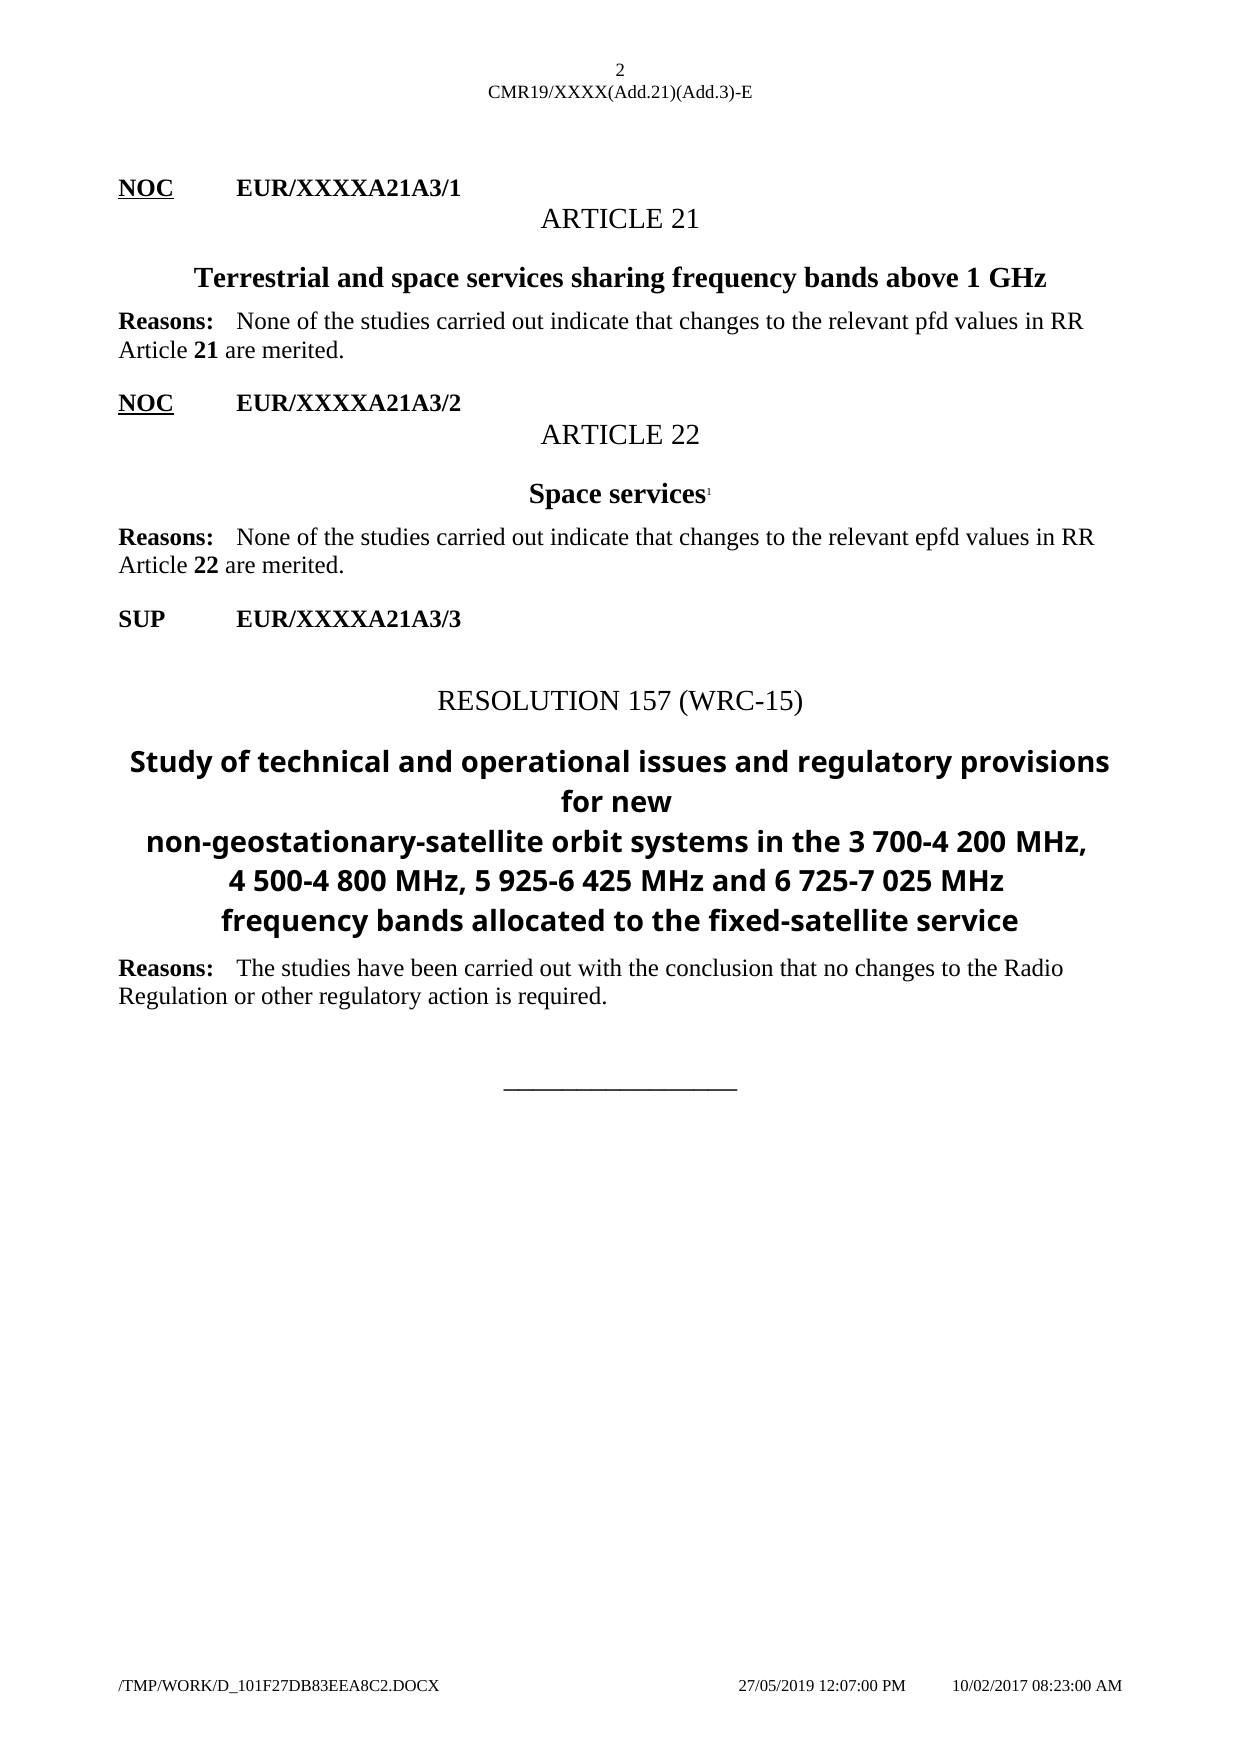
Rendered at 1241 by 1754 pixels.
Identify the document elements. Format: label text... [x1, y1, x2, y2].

text Reasons: None of the studies carried out indicate that changes to the relevant epfd values in RR Article 22 are merited. [118, 522, 1122, 579]
title Space services1 [118, 476, 1122, 509]
text ARTICLE 22 [118, 417, 1122, 451]
text Reasons: The studies have been carried out with the conclusion that no changes to the Radio Regulation or other regulatory action is required. [118, 953, 1122, 1010]
title Terrestrial and space services sharing frequency bands above 1 GHz [118, 260, 1122, 293]
text NOC EUR/XXXXA21A3/1 [118, 173, 1122, 201]
text SUP EUR/XXXXA21A3/3 [118, 604, 1122, 633]
title Study of technical and operational issues and regulatory provisions for new non-geostationary-satellite orbit systems in the 3 700-4 200 MHz, 4 500-4 800 MHz, 5 925-6 425 MHz and 6 725-7 025 MHz frequency bands allocated to the fixed-satellite service [118, 742, 1122, 940]
text NOC EUR/XXXXA21A3/2 [118, 388, 1122, 417]
text ________________ [118, 1060, 1122, 1094]
text RESOLUTION 157 (WRC-15) [118, 683, 1122, 717]
text Reasons: None of the studies carried out indicate that changes to the relevant pfd values in RR Article 21 are merited. [118, 306, 1122, 363]
text ARTICLE 21 [118, 201, 1122, 235]
